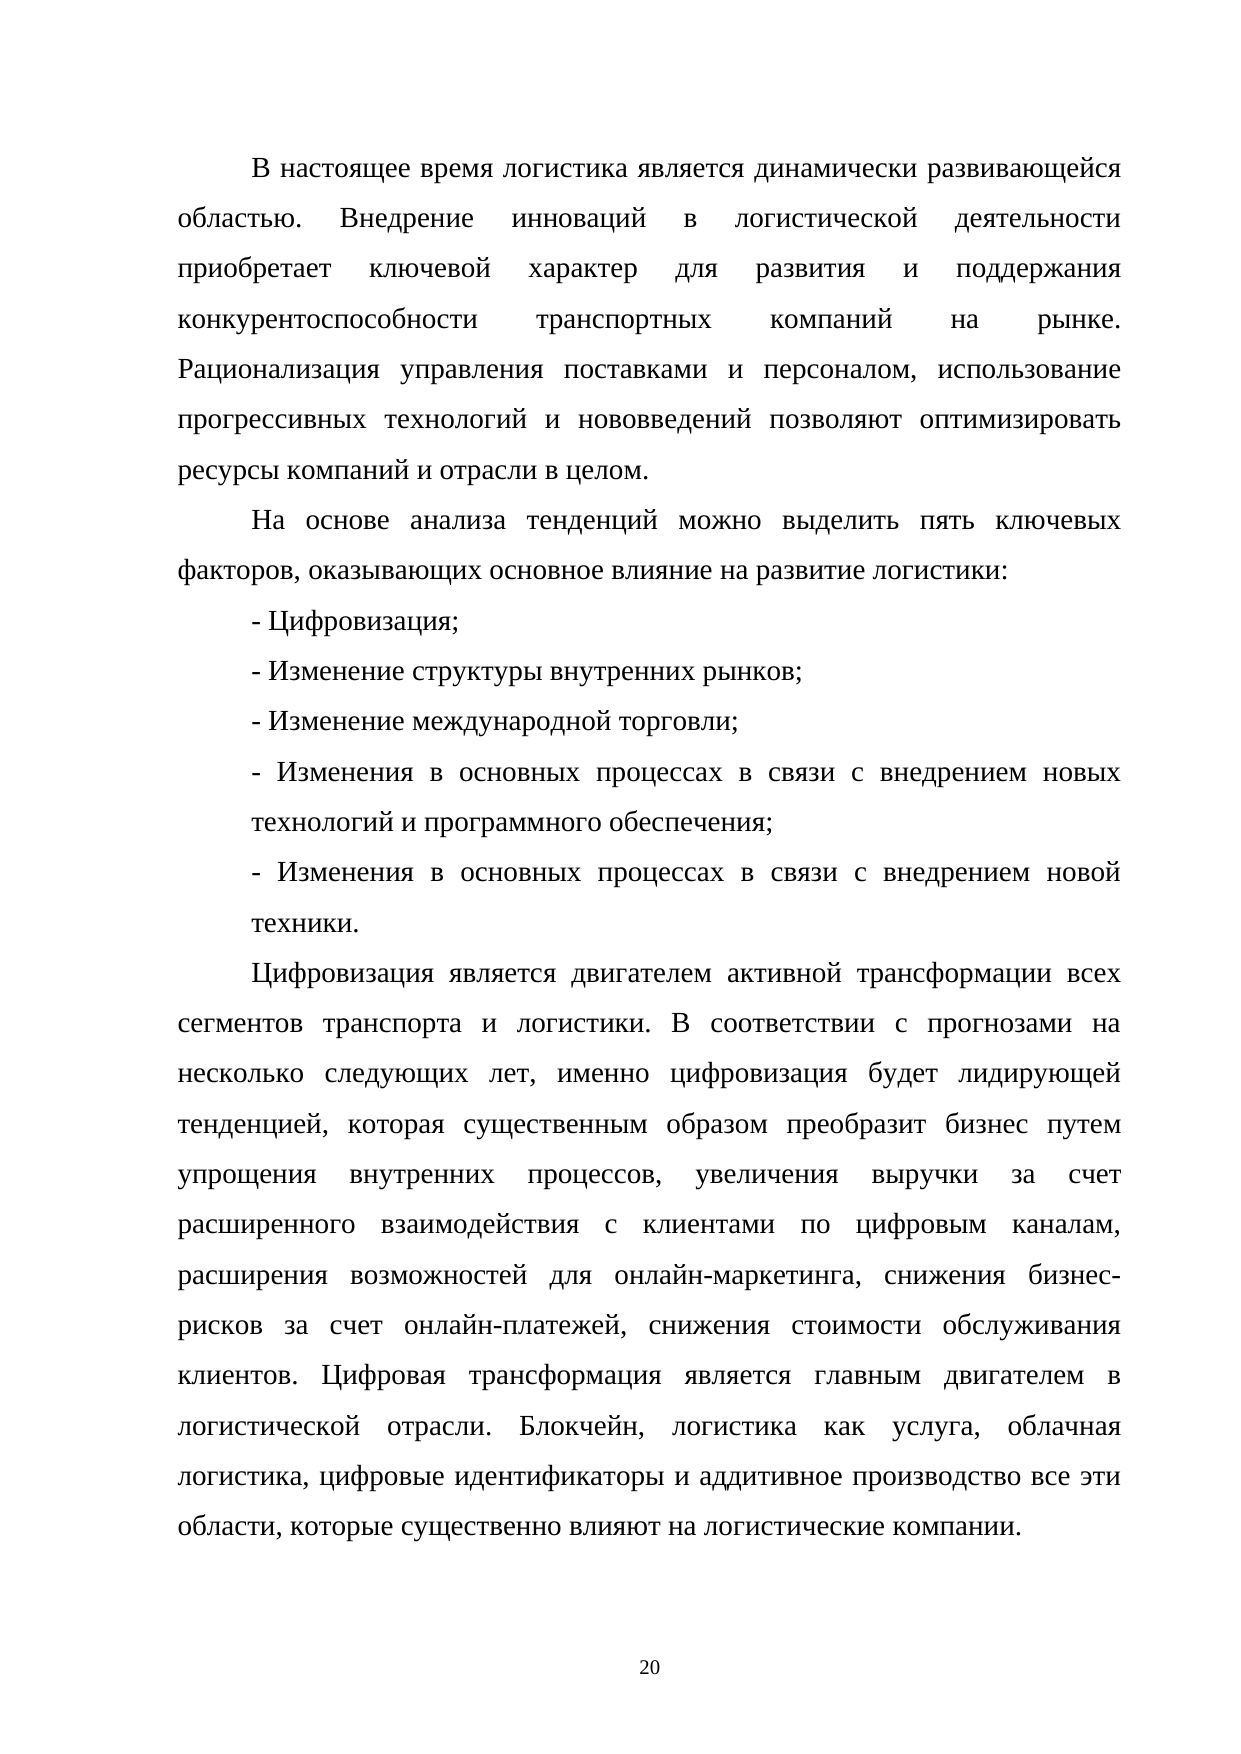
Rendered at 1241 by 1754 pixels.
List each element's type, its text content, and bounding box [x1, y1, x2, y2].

text На основе анализа тенденций можно выделить пять ключевых факторов, оказывающих основное влияние на развитие логистики: [177, 502, 1122, 586]
text - Изменение международной торговли; [251, 703, 1122, 737]
text - Цифровизация; [251, 603, 1122, 636]
text В настоящее время логистика является динамически развивающейся областью. Внедрение инноваций в логистической деятельности приобретает ключевой характер для развития и поддержания конкурентоспособности транспортных компаний на рынке. Рационализация управления поставками и персоналом, использование прогрессивных технологий и нововведений позволяют оптимизировать ресурсы компаний и отрасли в целом. [177, 150, 1122, 485]
text - Изменения в основных процессах в связи с внедрением новых технологий и программного обеспечения; [251, 754, 1122, 838]
text Цифровизация является двигателем активной трансформации всех сегментов транспорта и логистики. В соответствии с прогнозами на несколько следующих лет, именно цифровизация будет лидирующей тенденцией, которая существенным образом преобразит бизнес путем упрощения внутренних процессов, увеличения выручки за счет расширенного взаимодействия с клиентами по цифровым каналам, расширения возможностей для онлайн-маркетинга, снижения бизнес-рисков за счет онлайн-платежей, снижения стоимости обслуживания клиентов. Цифровая трансформация является главным двигателем в логистической отрасли. Блокчейн, логистика как услуга, облачная логистика, цифровые идентификаторы и аддитивное производство все эти области, которые существенно влияют на логистические компании. [177, 955, 1122, 1542]
text - Изменение структуры внутренних рынков; [251, 653, 1122, 687]
text - Изменения в основных процессах в связи с внедрением новой техники. [251, 854, 1122, 938]
